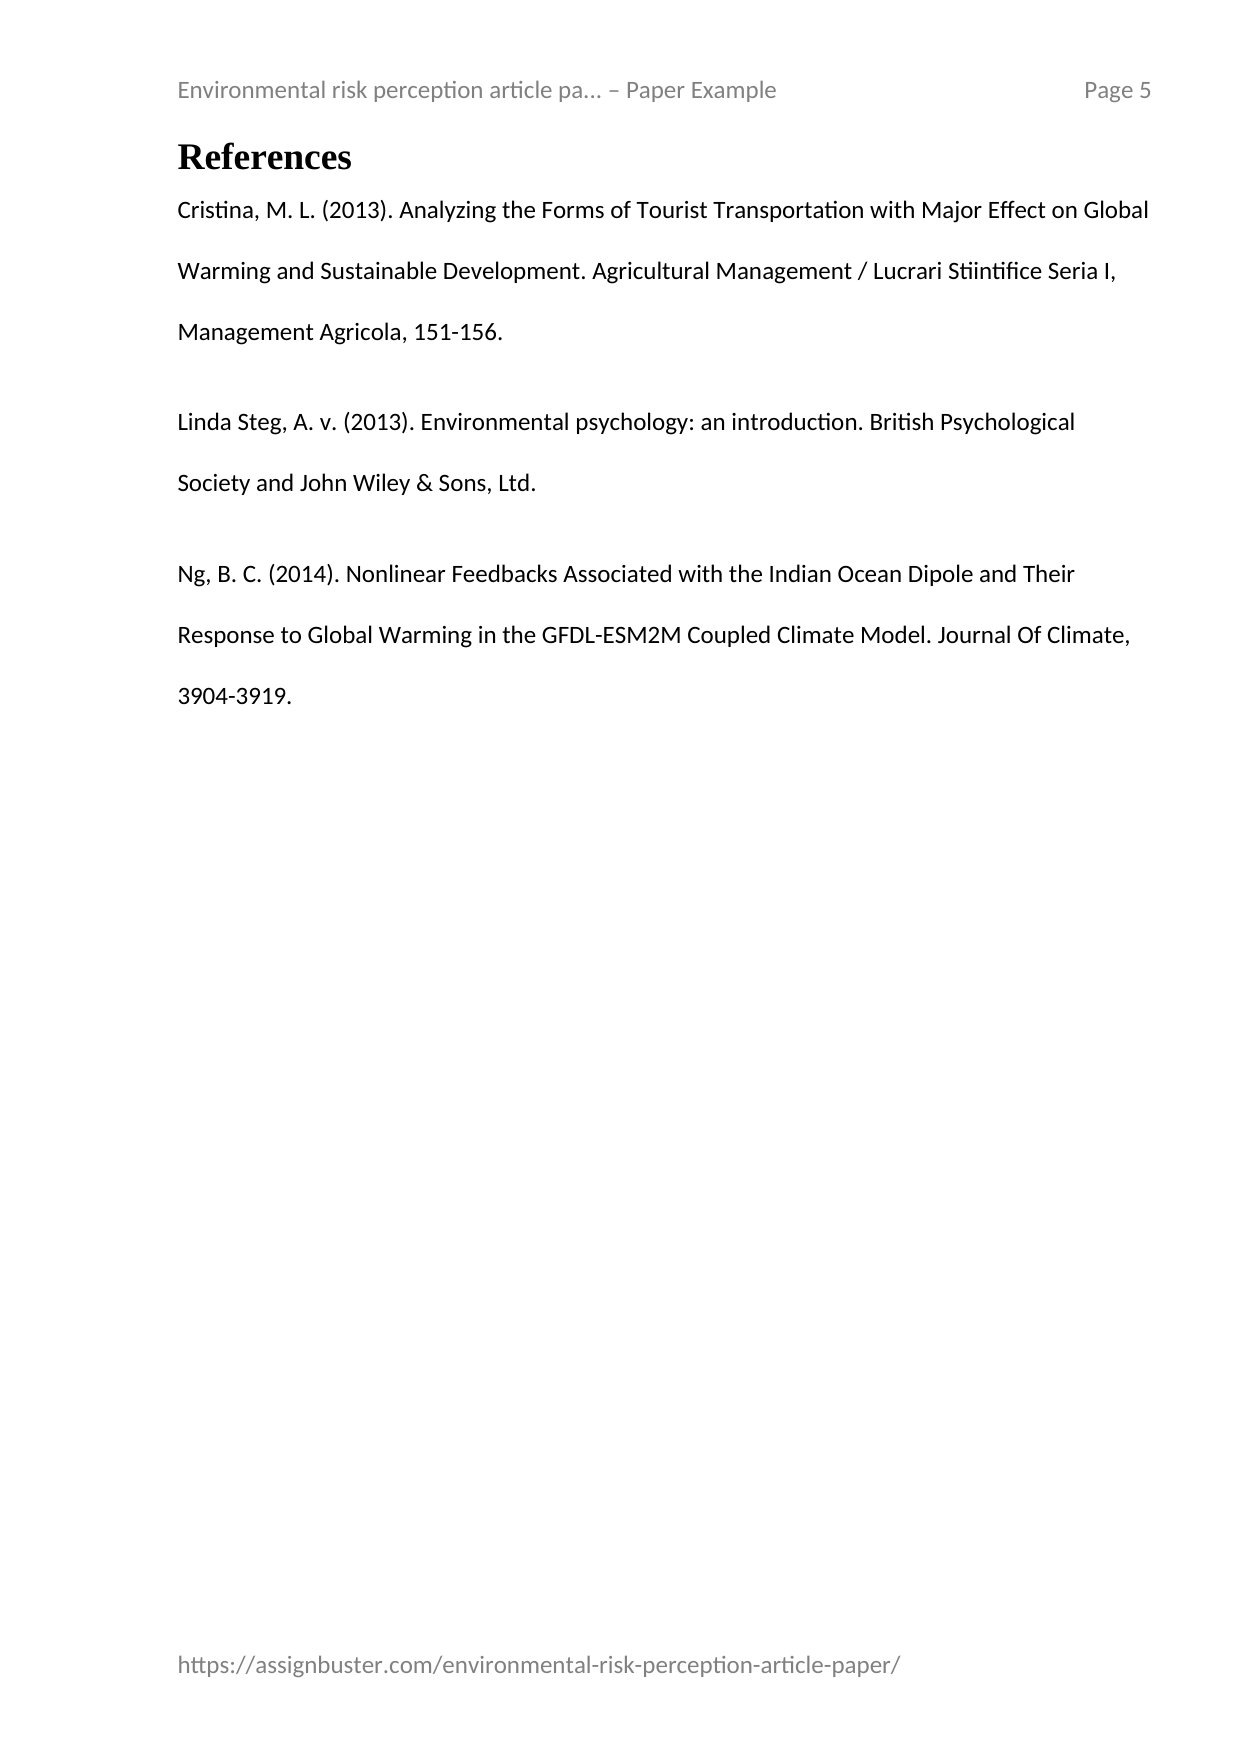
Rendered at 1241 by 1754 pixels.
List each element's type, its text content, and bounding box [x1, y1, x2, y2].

text Linda Steg, A. v. (2013). Environmental psychology: an introduction. British Psychological Society and John Wiley & Sons, Ltd. [177, 406, 1152, 498]
subtitle References [177, 135, 1152, 178]
text Ng, B. C. (2014). Nonlinear Feedbacks Associated with the Indian Ocean Dipole and Their Response to Global Warming in the GFDL-ESM2M Coupled Climate Model. Journal Of Climate, 3904-3919. [177, 558, 1152, 711]
text Cristina, M. L. (2013). Analyzing the Forms of Tourist Transportation with Major Effect on Global Warming and Sustainable Development. Agricultural Management / Lucrari Stiintifice Seria I, Management Agricola, 151-156. [177, 194, 1152, 346]
